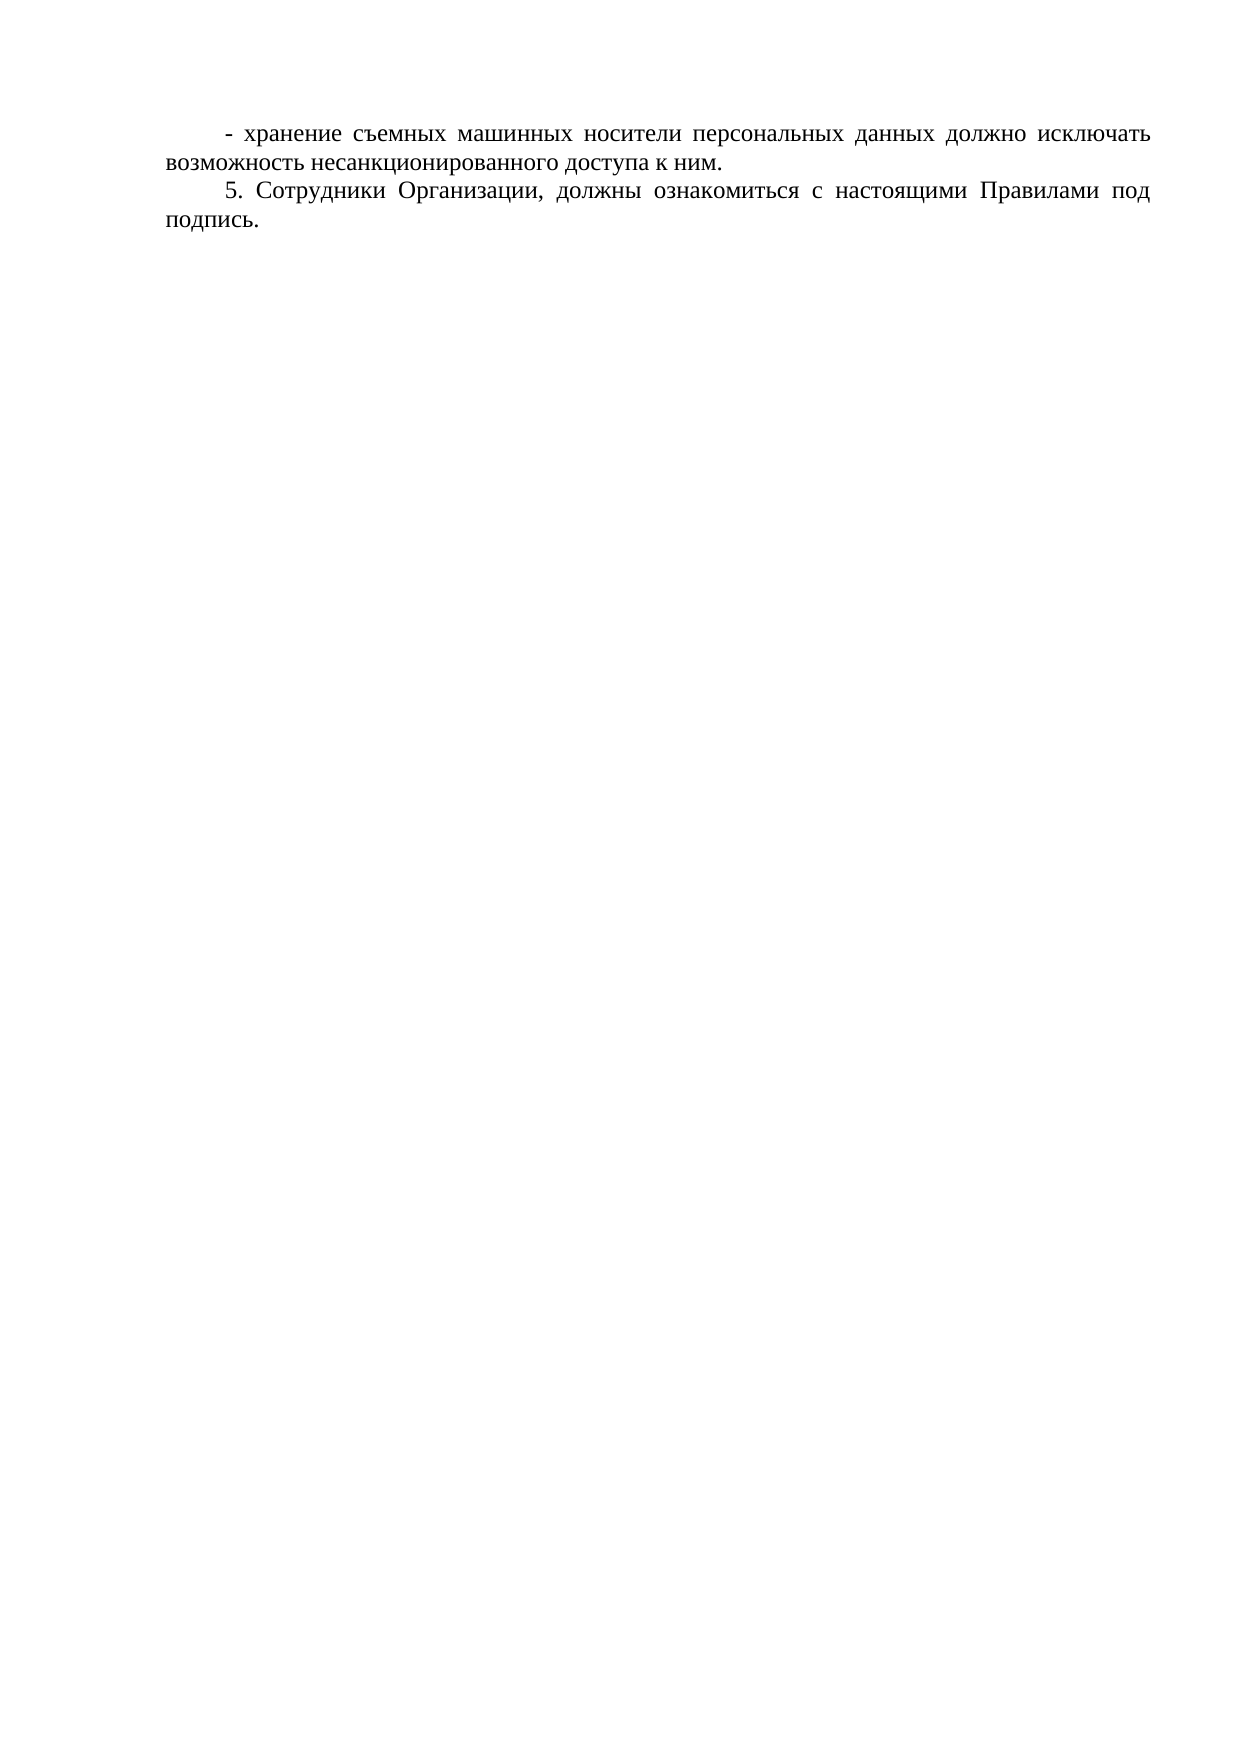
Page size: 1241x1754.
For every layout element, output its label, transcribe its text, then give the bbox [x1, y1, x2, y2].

text - хранение съемных машинных носители персональных данных должно исключать возможность несанкционированного доступа к ним. [165, 118, 1152, 176]
text 5. Сотрудники Организации, должны ознакомиться с настоящими Правилами под подпись. [165, 176, 1152, 233]
